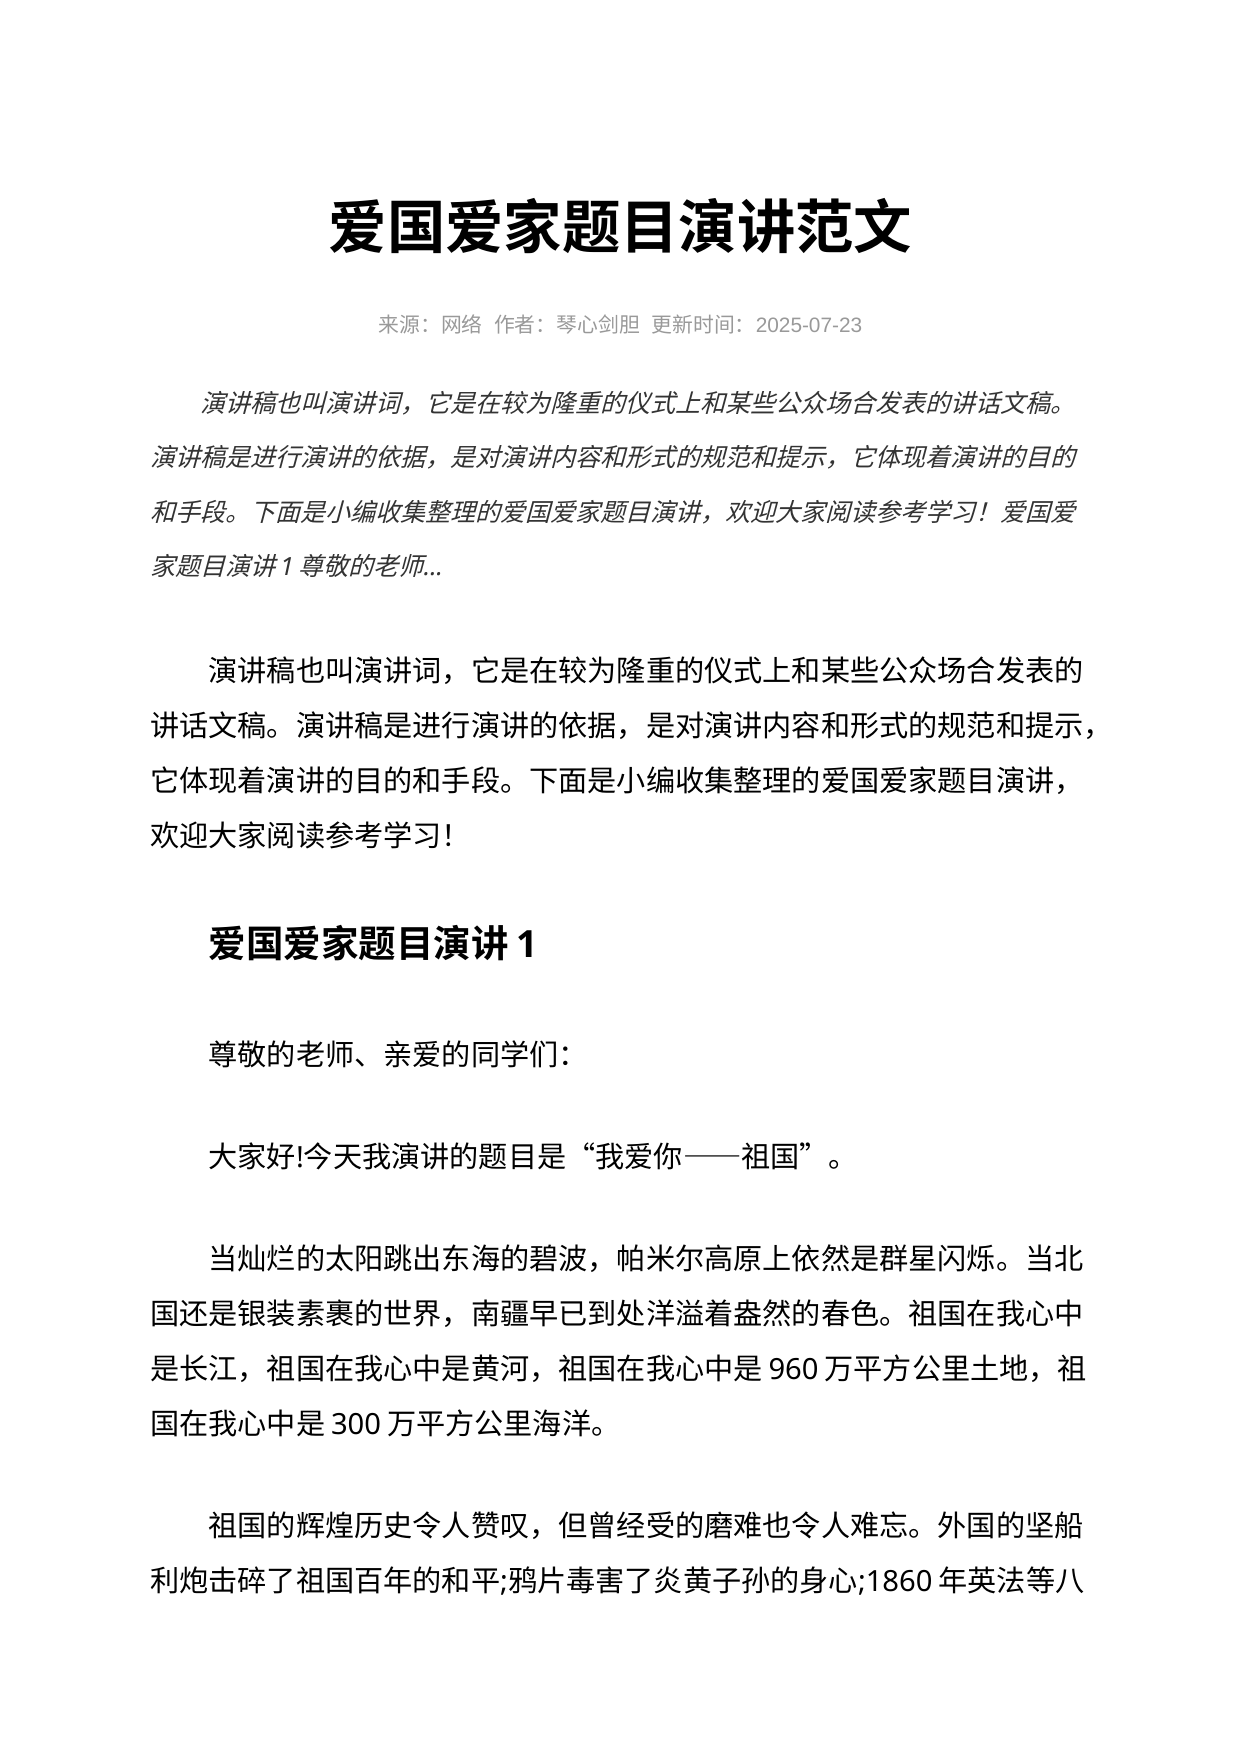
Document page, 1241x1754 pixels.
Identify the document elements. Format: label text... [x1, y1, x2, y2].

text 大家好!今天我演讲的题目是“我爱你——祖国”。 [150, 1134, 1090, 1176]
text 当灿烂的太阳跳出东海的碧波，帕米尔高原上依然是群星闪烁。当北国还是银装素裹的世界，南疆早已到处洋溢着盎然的春色。祖国在我心中是长江，祖国在我心中是黄河，祖国在我心中是960万平方公里土地，祖国在我心中是300万平方公里海洋。 [150, 1236, 1090, 1443]
text 尊敬的老师、亲爱的同学们： [150, 1032, 1090, 1074]
text 来源：网络 作者：琴心剑胆 更新时间：2025-07-23 [150, 313, 1090, 337]
text 演讲稿也叫演讲词，它是在较为隆重的仪式上和某些公众场合发表的讲话文稿。演讲稿是进行演讲的依据，是对演讲内容和形式的规范和提示，它体现着演讲的目的和手段。下面是小编收集整理的爱国爱家题目演讲，欢迎大家阅读参考学习！爱国爱家题目演讲1尊敬的老师... [150, 383, 1090, 583]
text 演讲稿也叫演讲词，它是在较为隆重的仪式上和某些公众场合发表的讲话文稿。演讲稿是进行演讲的依据，是对演讲内容和形式的规范和提示，它体现着演讲的目的和手段。下面是小编收集整理的爱国爱家题目演讲，欢迎大家阅读参考学习！ [150, 648, 1090, 855]
text 爱国爱家题目演讲1 [150, 914, 1090, 969]
subtitle 爱国爱家题目演讲范文 [150, 181, 1090, 266]
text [150, 1502, 1090, 1600]
